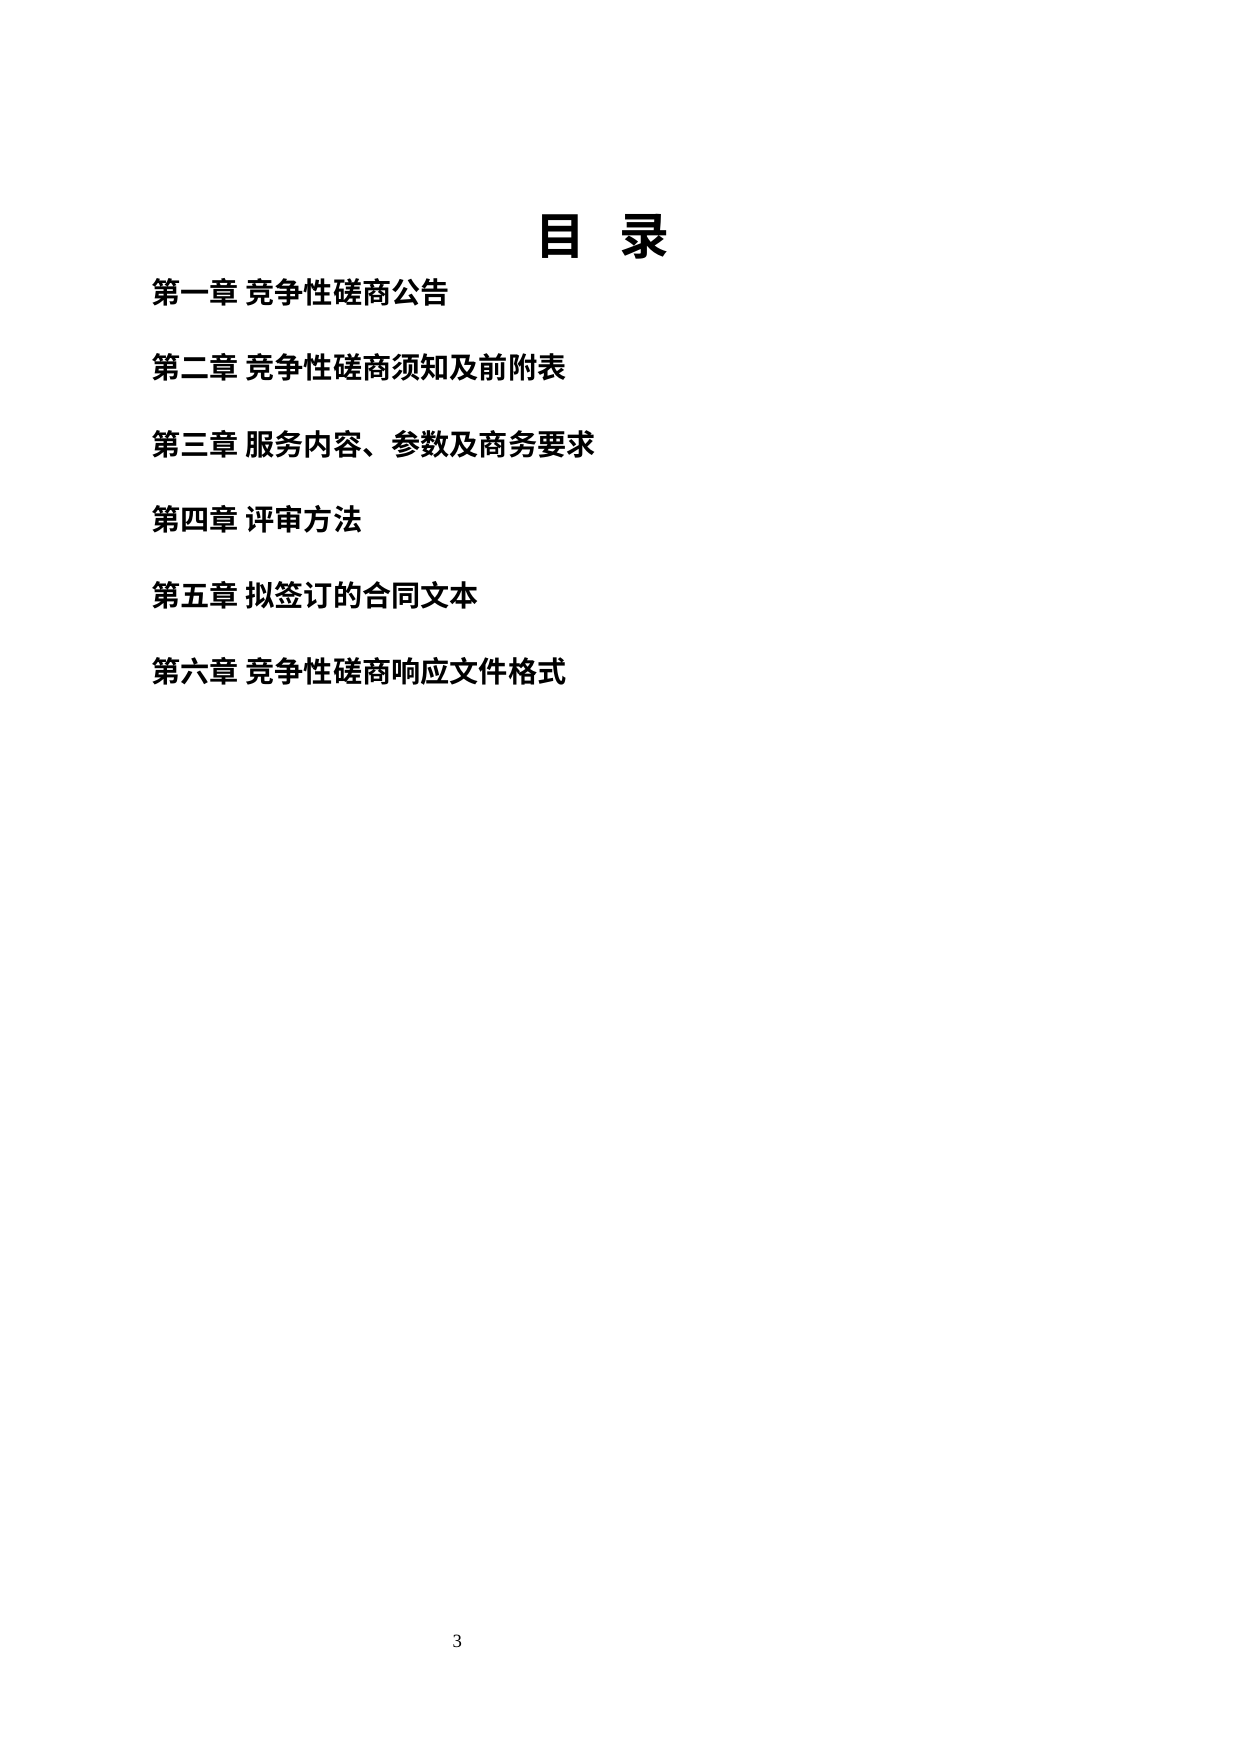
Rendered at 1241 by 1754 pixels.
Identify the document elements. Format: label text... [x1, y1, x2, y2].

list 竞争性磋商响应文件格式 [151, 649, 1054, 691]
text 目 录 [151, 197, 1054, 269]
list 评审方法 [151, 497, 1054, 539]
list 拟签订的合同文本 [151, 573, 1054, 615]
list 服务内容、参数及商务要求 [151, 421, 1054, 463]
list 竞争性磋商公告 [151, 269, 1054, 311]
list 竞争性磋商须知及前附表 [151, 345, 1054, 387]
